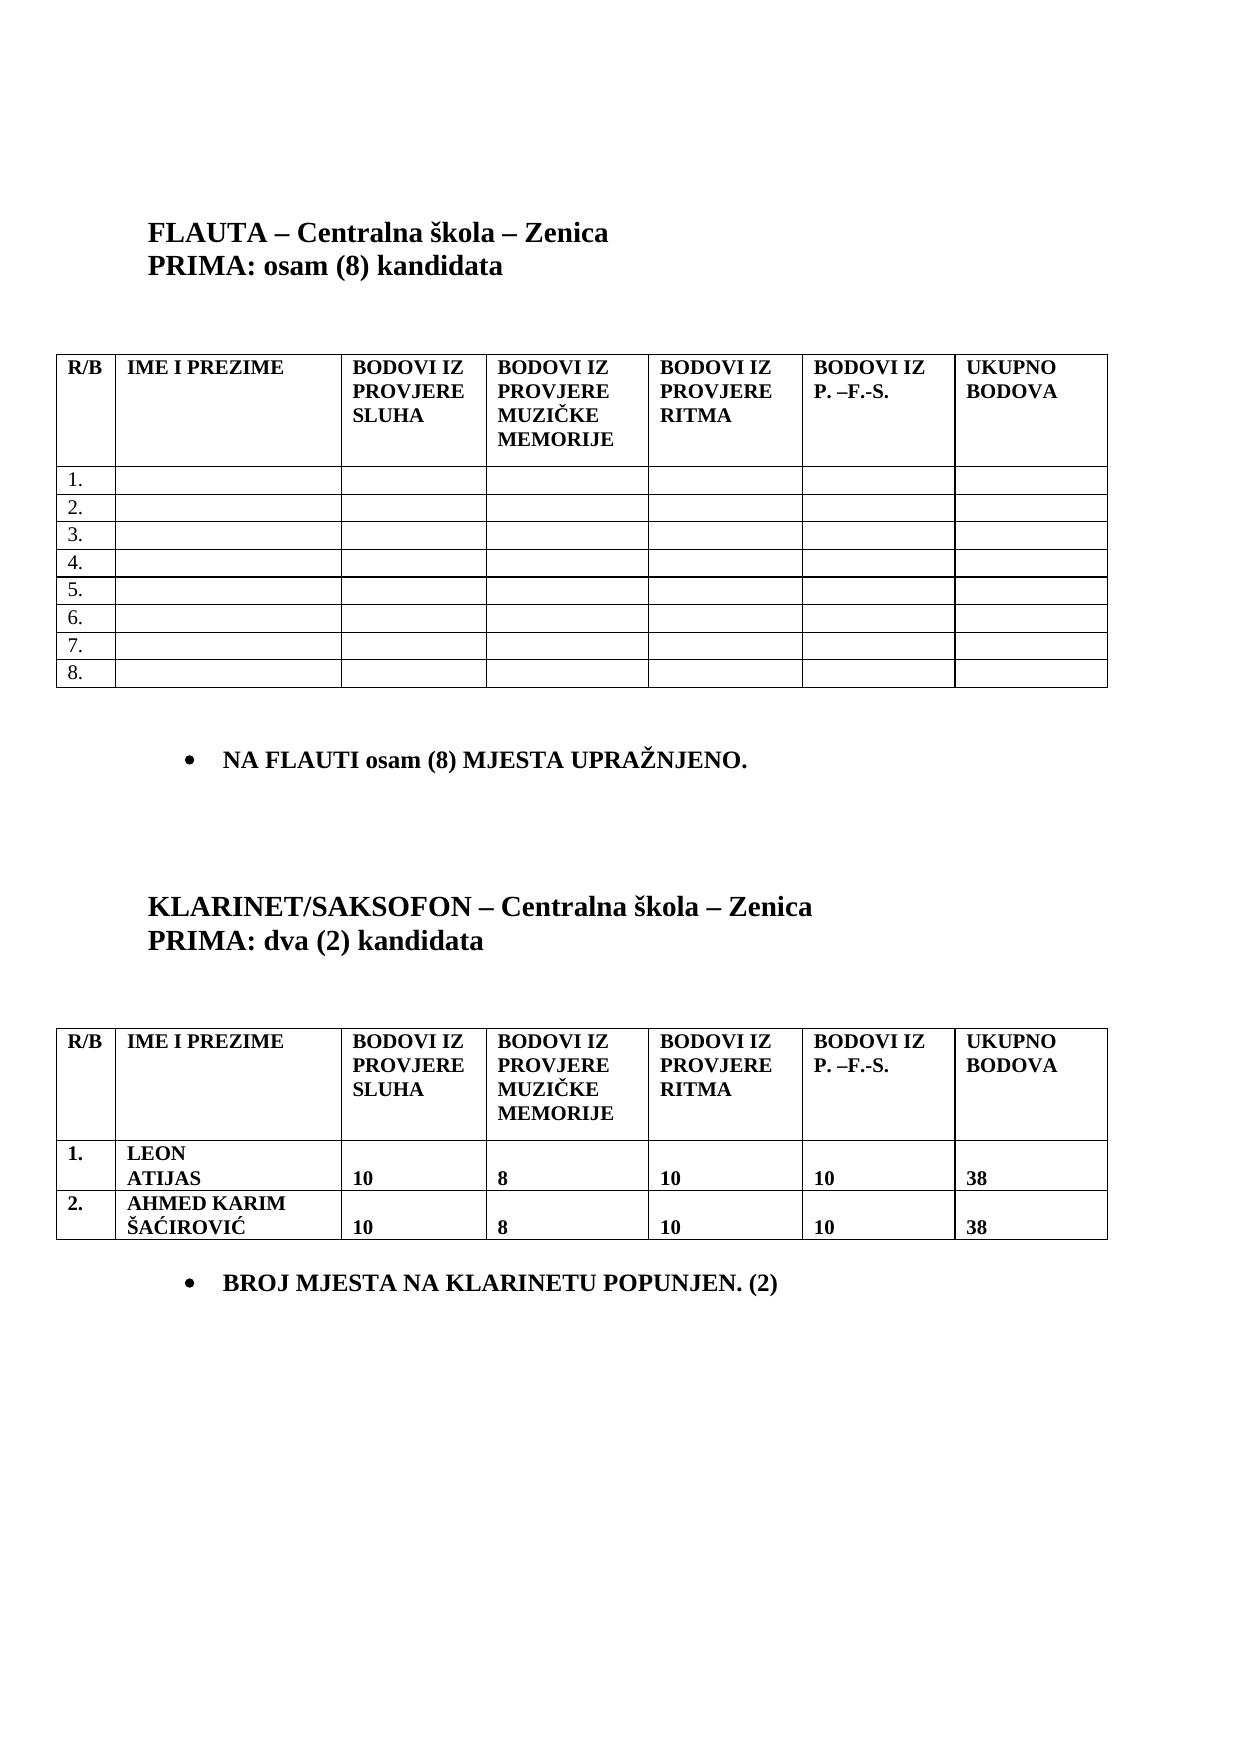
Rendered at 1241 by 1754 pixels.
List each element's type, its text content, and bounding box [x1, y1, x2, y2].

table_header BODOVI IZ PROVJERE RITMA [649, 1029, 802, 1140]
table_cell [116, 495, 341, 521]
table_cell 2. [57, 1191, 115, 1239]
table_cell [342, 605, 486, 632]
table_cell [649, 550, 802, 576]
table_cell [649, 605, 802, 632]
table_cell [342, 495, 486, 521]
table_cell [487, 633, 648, 659]
table_cell [649, 578, 802, 604]
table_cell [116, 522, 341, 549]
table_cell [116, 660, 341, 687]
table_header BODOVI IZ PROVJERE RITMA [649, 355, 802, 466]
table_cell [956, 550, 1107, 576]
table_cell [116, 467, 341, 493]
table_header BODOVI IZ PROVJERE MUZIČKE MEMORIJE [487, 355, 648, 466]
table_cell [803, 633, 954, 659]
table_cell [803, 660, 954, 687]
text PRIMA: osam (8) kandidata [148, 248, 1093, 282]
table_cell [649, 495, 802, 521]
table_cell 10 [342, 1141, 486, 1189]
text KLARINET/SAKSOFON – Centralna škola – Zenica [148, 889, 1093, 923]
table_cell [342, 522, 486, 549]
table_header IME I PREZIME [116, 1029, 341, 1140]
table_cell [803, 495, 954, 521]
table_cell [487, 467, 648, 493]
table_cell [649, 467, 802, 493]
table_cell [342, 633, 486, 659]
table_cell [487, 605, 648, 632]
table_cell [649, 522, 802, 549]
table_cell 8. [57, 660, 115, 687]
table_cell [956, 495, 1107, 521]
table_cell 8 [487, 1191, 648, 1239]
text FLAUTA – Centralna škola – Zenica [148, 215, 1093, 248]
table_cell [487, 522, 648, 549]
table_cell 1. [57, 1141, 115, 1189]
table_cell [803, 467, 954, 493]
table_cell [342, 467, 486, 493]
table_cell 2. [57, 495, 115, 521]
table_cell [116, 578, 341, 604]
table_header BODOVI IZ PROVJERE SLUHA [342, 355, 486, 466]
table_cell [956, 660, 1107, 687]
table_cell [956, 633, 1107, 659]
table_cell [487, 495, 648, 521]
table_cell [116, 605, 341, 632]
table_cell 3. [57, 522, 115, 549]
table_cell 1. [57, 467, 115, 493]
table_cell 38 [956, 1141, 1107, 1189]
table_header UKUPNO BODOVA [956, 355, 1107, 466]
table_cell 8 [487, 1141, 648, 1189]
table_cell 10 [649, 1141, 802, 1189]
table_cell 10 [803, 1141, 954, 1189]
table_header IME I PREZIME [116, 355, 341, 466]
table_header UKUPNO BODOVA [956, 1029, 1107, 1140]
table_cell 6. [57, 605, 115, 632]
list NA FLAUTI osam (8) MJESTA UPRAŽNJENO. [185, 745, 1093, 774]
table_cell LEON ATIJAS [116, 1141, 341, 1189]
table_cell 7. [57, 633, 115, 659]
table_cell [803, 605, 954, 632]
table_cell [487, 550, 648, 576]
table_cell [342, 660, 486, 687]
table_header BODOVI IZ PROVJERE MUZIČKE MEMORIJE [487, 1029, 648, 1140]
table_cell 4. [57, 550, 115, 576]
table_cell [487, 578, 648, 604]
table_header R/B [57, 1029, 115, 1140]
table_cell 10 [342, 1191, 486, 1239]
table_cell 38 [956, 1191, 1107, 1239]
table_cell [956, 522, 1107, 549]
table_header R/B [57, 355, 115, 466]
table_cell [487, 660, 648, 687]
table_header BODOVI IZ PROVJERE SLUHA [342, 1029, 486, 1140]
table_cell [803, 578, 954, 604]
text PRIMA: dva (2) kandidata [148, 923, 1093, 956]
table_cell [342, 578, 486, 604]
table_cell [116, 633, 341, 659]
table_cell [649, 660, 802, 687]
table_cell 10 [649, 1191, 802, 1239]
table_header BODOVI IZ P. –F.-S. [803, 1029, 954, 1140]
table_cell [342, 550, 486, 576]
table_cell [956, 605, 1107, 632]
table_cell [803, 522, 954, 549]
table_cell [116, 550, 341, 576]
table_cell [956, 467, 1107, 493]
table_cell 10 [803, 1191, 954, 1239]
table_cell [803, 550, 954, 576]
list BROJ MJESTA NA KLARINETU POPUNJEN. (2) [185, 1268, 1093, 1297]
table_cell [649, 633, 802, 659]
table_cell AHMED KARIM ŠAĆIROVIĆ [116, 1191, 341, 1239]
table_cell [956, 578, 1107, 604]
table_cell 5. [57, 578, 115, 604]
table_header BODOVI IZ P. –F.-S. [803, 355, 954, 466]
